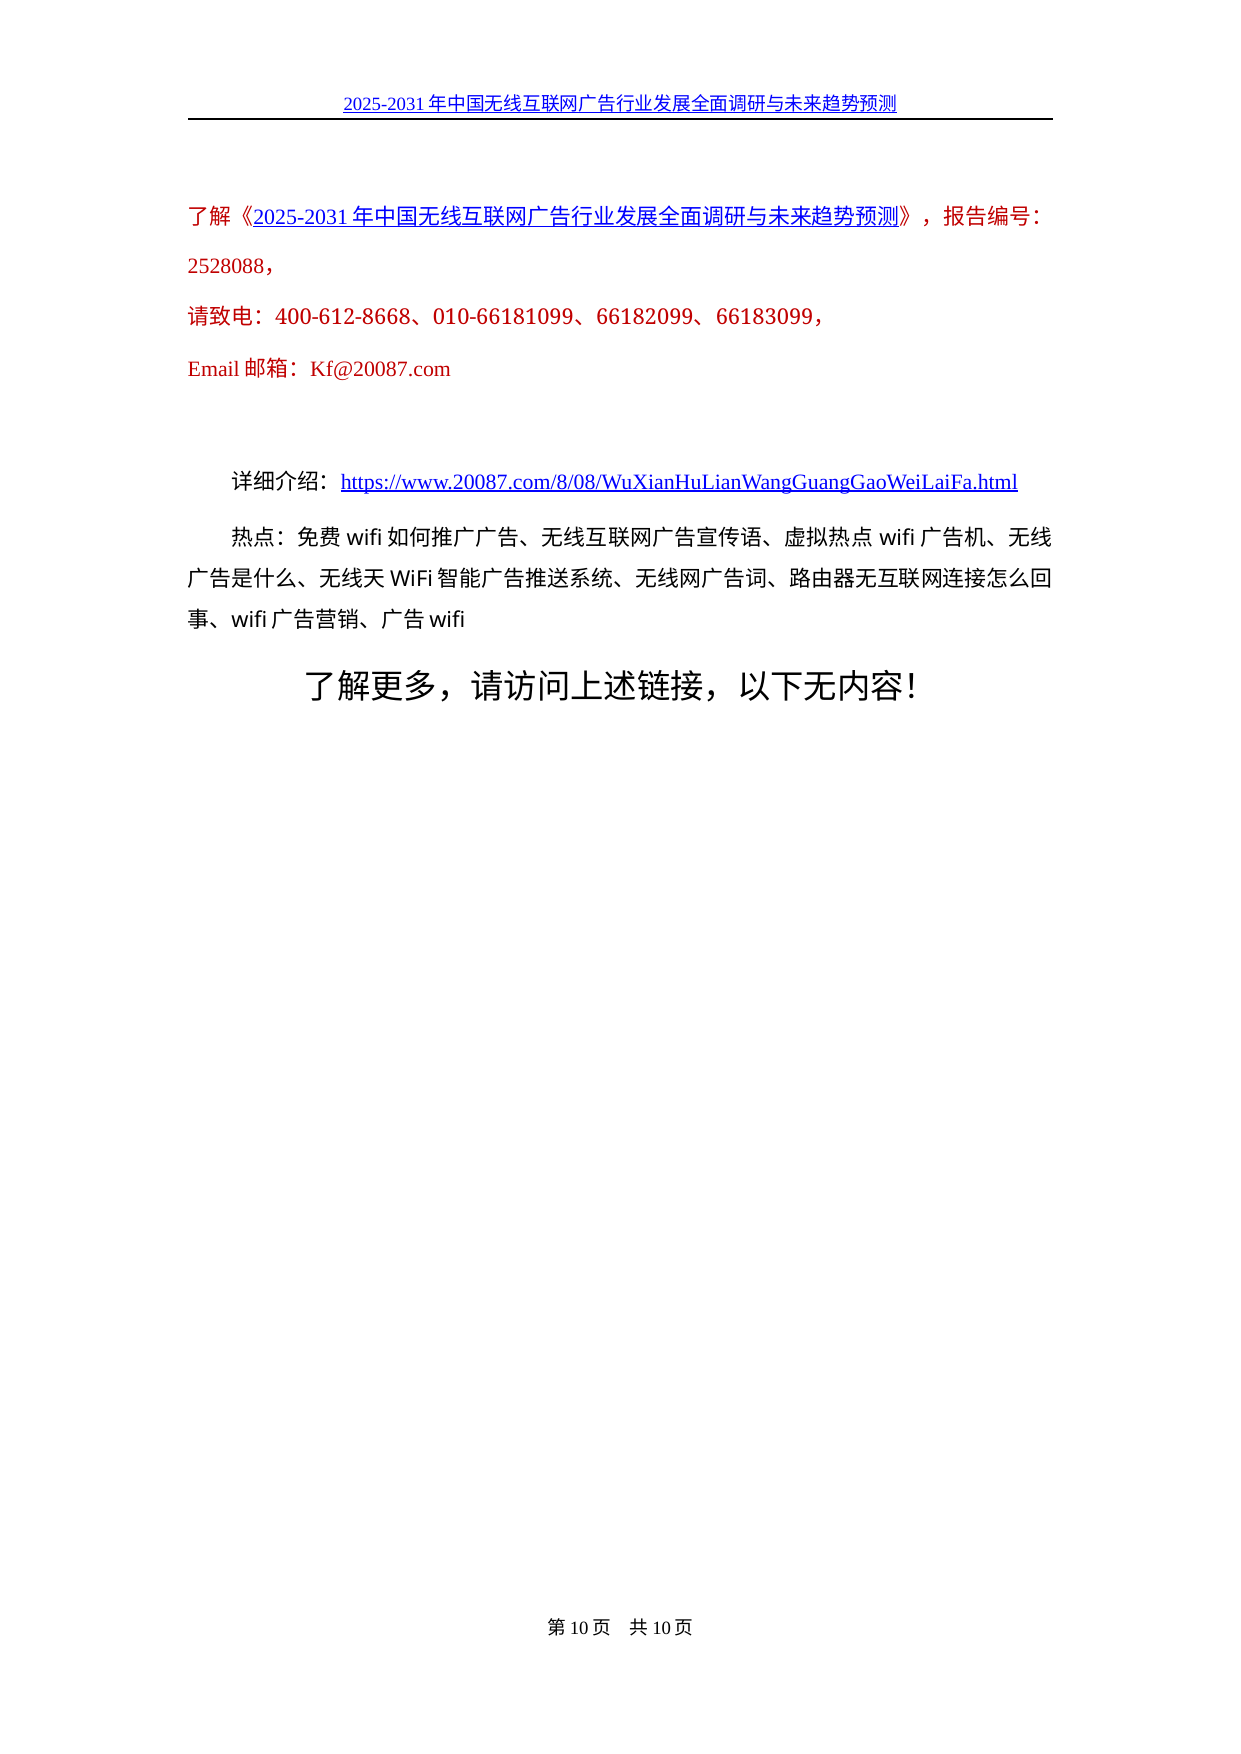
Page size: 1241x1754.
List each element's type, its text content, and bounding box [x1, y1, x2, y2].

text 详细介绍：https://www.20087.com/8/08/WuXianHuLianWangGuangGaoWeiLaiFa.html [187, 463, 1053, 496]
title 了解更多，请访问上述链接，以下无内容！ [187, 651, 1053, 716]
text Email邮箱：Kf@20087.com [187, 350, 1053, 383]
text 了解《2025-2031年中国无线互联网广告行业发展全面调研与未来趋势预测》，报告编号：2528088， [187, 198, 1053, 280]
text 请致电：400-612-8668、010-66181099、66182099、66183099， [187, 299, 1053, 331]
text 热点：免费wifi如何推广广告、无线互联网广告宣传语、虚拟热点wifi广告机、无线广告是什么、无线天WiFi智能广告推送系统、无线网广告词、路由器无互联网连接怎么回事、wifi广告营销、广告wifi [187, 520, 1053, 634]
